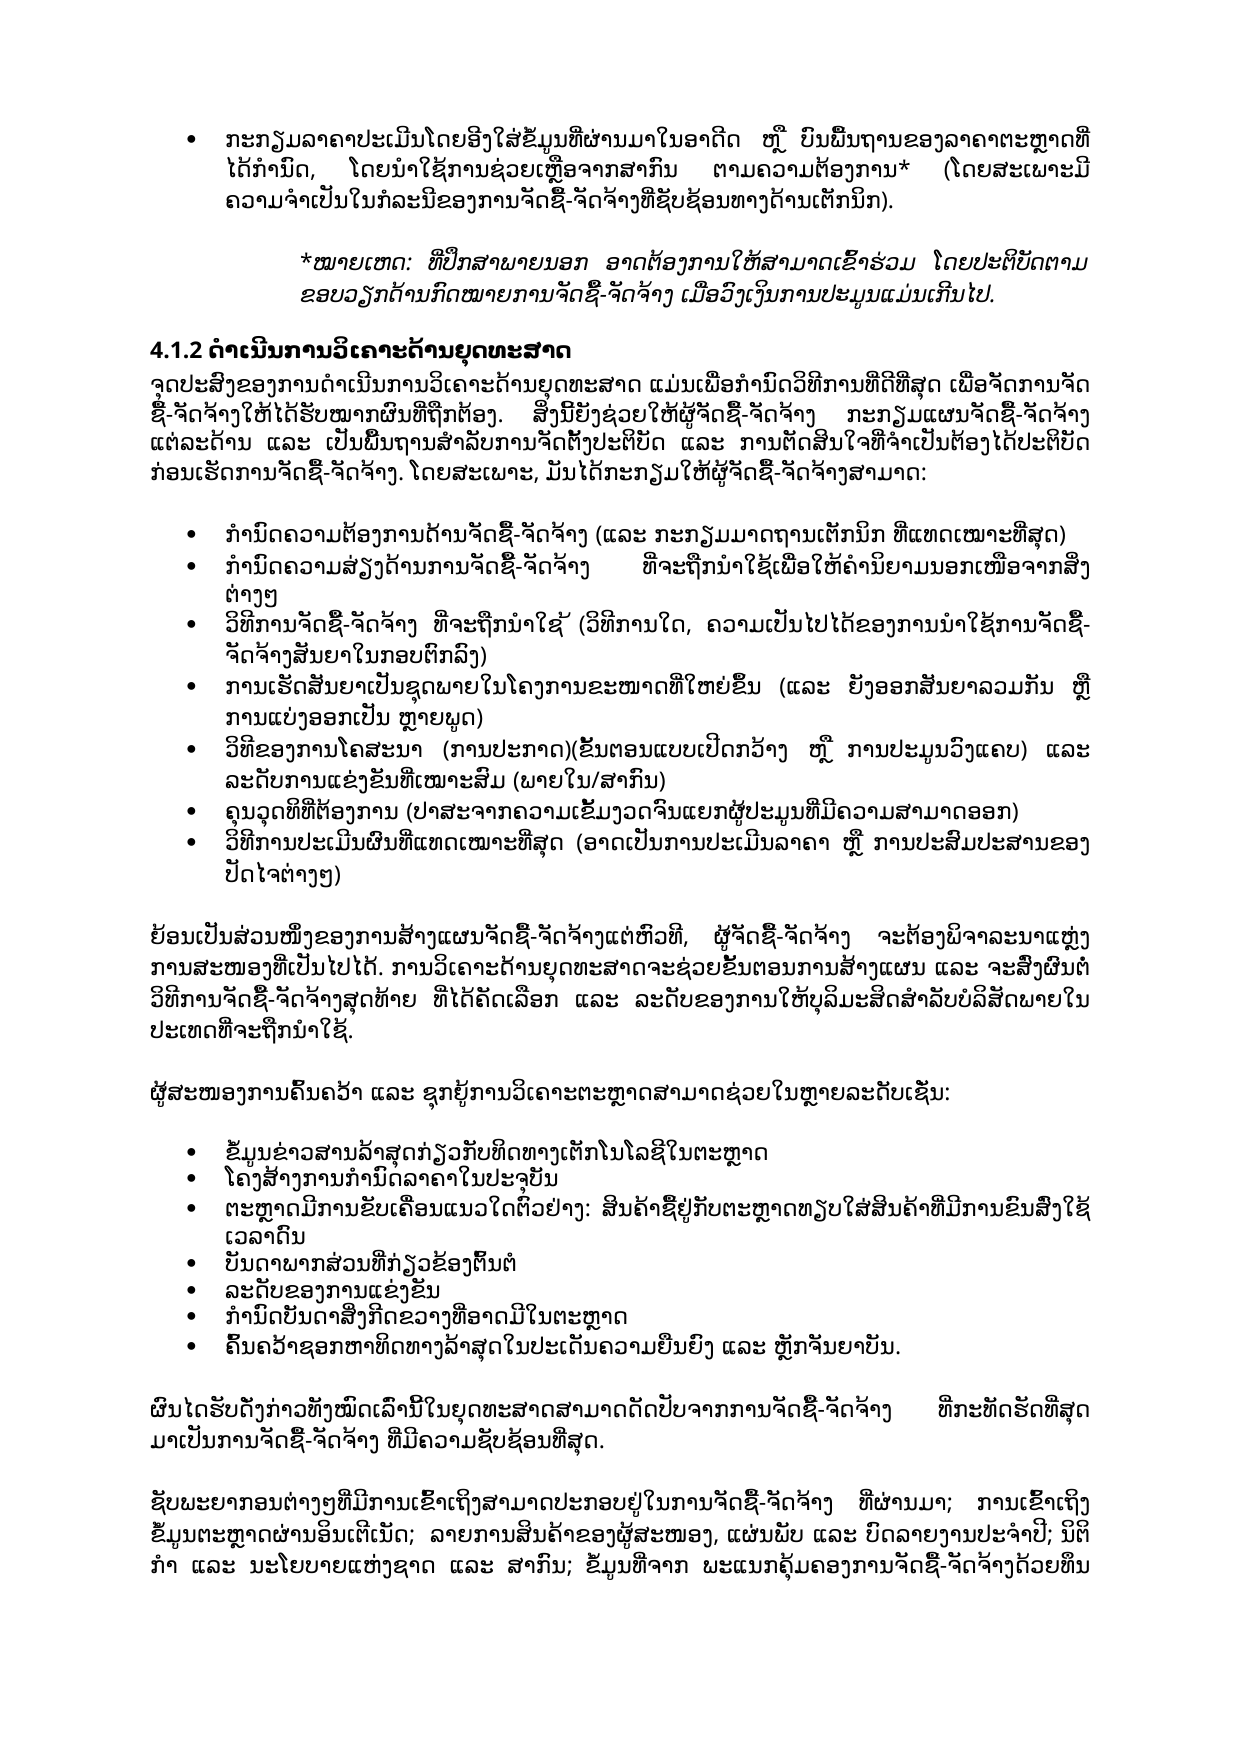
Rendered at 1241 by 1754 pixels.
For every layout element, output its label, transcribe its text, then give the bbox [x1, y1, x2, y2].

list ຄຸນວຸດທິທີ່ຕ້ອງການ (ປາສະຈາກຄວາມເຂັ້ມງວດຈົນແຍກຜູ້ປະມູນທີ່ມີຄວາມສາມາດອອກ) [187, 795, 1090, 826]
list ຄົ້ນຄວ້າຊອກຫາທິດທາງລ້າສຸດໃນປະເດັນຄວາມຍືນຍົງ ແລະ ຫຼັກຈັນຍາບັນ. [187, 1330, 1090, 1361]
subtitle 4.1.2 ດໍາເນີນການວິເຄາະດ້ານຍຸດທະສາດ [150, 334, 1090, 365]
list ຕະຫຼາດມີການຂັບເຄື່ອນແນວໃດຕົວຢ່າງ: ສິນຄ້າຊື້ຢູ່ກັບຕະຫຼາດທຽບໃສ່ສິນຄ້າທີ່ມີການຂົນສົ່ງໃຊ້ເວລາດົນ [187, 1192, 1090, 1250]
text ຜູ້ສະໜອງການຄົ້ນຄວ້າ ແລະ ຊຸກຍູ້ການວິເຄາະຕະຫຼາດສາມາດຊ່ວຍໃນຫຼາຍລະດັບເຊັ່ນ: [150, 1076, 1090, 1108]
list ລະດັບຂອງການແຂ່ງຂັນ [187, 1277, 1090, 1303]
list ກໍານົດຄວາມສ່ຽງດ້ານການຈັດຊື້-ຈັດຈ້າງ ທີ່ຈະຖືກນໍາໃຊ້ເພື່ອໃຫ້ຄໍານິຍາມນອກເໜືອຈາກສິ່ງຕ່າງໆ [187, 550, 1090, 608]
list ກະກຽມລາຄາປະເມີນໂດຍອີງໃສ່ຂໍ້ມູນທີ່ຜ່ານມາໃນອາດີດ ຫຼື ບົນພື້ນຖານຂອງລາຄາຕະຫຼາດທີ່ໄດ້ກໍານົດ, ໂດຍນໍາໃຊ້ການຊ່ວຍເຫຼືອຈາກສາກົນ ຕາມຄວາມຕ້ອງການ* (ໂດຍສະເພາະມີຄວາມຈໍາເປັນໃນກໍລະນີຂອງການຈັດຊື້-ຈັດຈ້າງທີ່ຊັບຊ້ອນທາງດ້ານເຕັກນິກ). [187, 126, 1090, 215]
list ວິທີຂອງການໂຄສະນາ (ການປະກາດ)(ຂັ້ນຕອນແບບເປີດກວ້າງ ຫຼື ການປະມູນວົງແຄບ) ແລະ ລະດັບການແຂ່ງຂັນທີ່ເໝາະສົມ (ພາຍໃນ/ສາກົນ) [187, 733, 1090, 795]
text ຜົນໄດຮັບດັ່ງກ່າວທັງໝົດເລົ່ານີ້ໃນຍຸດທະສາດສາມາດດັດປັບຈາກການຈັດຊື້-ຈັດຈ້າງ ທີ່ກະທັດຮັດທີ່ສຸດມາເປັນການຈັດຊື້-ຈັດຈ້າງ ທີ່ມີຄວາມຊັບຊ້ອນທີ່ສຸດ. [150, 1393, 1090, 1455]
list ການເຮັດສັນຍາເປັນຊຸດພາຍໃນໂຄງການຂະໜາດທີ່ໃຫຍ່ຂຶ້ນ (ແລະ ຍັງອອກສັນຍາລວມກັນ ຫຼື ການແບ່ງອອກເປັນ ຫຼາຍພູດ) [187, 670, 1090, 733]
list ບັນດາພາກສ່ວນທີ່ກ່ຽວຂ້ອງຕົ້ນຕໍ [187, 1250, 1090, 1277]
list ວິທີການຈັດຊື້-ຈັດຈ້າງ ທີ່ຈະຖືກນໍາໃຊ້ (ວິທີການໃດ, ຄວາມເປັນໄປໄດ້ຂອງການນໍາໃຊ້ການຈັດຊື້-ຈັດຈ້າງສັນຍາໃນກອບຕົກລົງ) [187, 608, 1090, 670]
list ກໍານົດບັນດາສິ່ງກີດຂວາງທີ່ອາດມີໃນຕະຫຼາດ [187, 1303, 1090, 1330]
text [150, 1486, 1090, 1580]
text ຈຸດປະສົງຂອງການດໍາເນີນການວິເຄາະດ້ານຍຸດທະສາດ ແມ່ນເພື່ອກໍານົດວິທີການທີ່ດີທີ່ສຸດ ເພື່ອຈັດການຈັດຊື້-ຈັດຈ້າງໃຫ້ໄດ້ຮັບໝາກຜົນທີ່ຖືກຕ້ອງ. ສິ່ງນີ້ຍັງຊ່ວຍໃຫ້ຜູ້ຈັດຊື້-ຈັດຈ້າງ ກະກຽມແຜນຈັດຊື້-ຈັດຈ້າງແຕ່ລະດ້ານ ແລະ ເປັນພື້ນຖານສຳລັບການຈັດຕັ້ງປະຕິບັດ ແລະ ການຕັດສິນໃຈທີ່ຈໍາເປັນຕ້ອງໄດ້ປະຕິບັດກ່ອນເຮັດການຈັດຊື້-ຈັດຈ້າງ. ໂດຍສະເພາະ, ມັນໄດ້ກະກຽມໃຫ້ຜູ້ຈັດຊື້-ຈັດຈ້າງສາມາດ: [150, 371, 1090, 487]
list ກໍານົດຄວາມຕ້ອງການດ້ານຈັດຊື້-ຈັດຈ້າງ (ແລະ ກະກຽມມາດຖານເຕັກນິກ ທີ່ແທດເໝາະທີ່ສຸດ) [187, 518, 1090, 550]
text *ໝາຍເຫດ: ທີ່ປຶກສາພາຍນອກ ອາດຕ້ອງການໃຫ້ສາມາດເຂົ້າຮ່ວມ ໂດຍປະຕິບັດຕາມຂອບວຽກດ້ານກົດໝາຍການຈັດຊື້-ຈັດຈ້າງ ເມື່ອວົງເງິນການປະມູນແມ່ນເກີນໄປ. [300, 246, 1090, 309]
text ຍ້ອນເປັນສ່ວນໜຶ່ງຂອງການສ້າງແຜນຈັດຊື້-ຈັດຈ້າງແຕ່ຫົວທີ, ຜູ້ຈັດຊື້-ຈັດຈ້າງ ຈະຕ້ອງພິຈາລະນາແຫຼ່ງການສະໜອງທີ່ເປັນໄປໄດ້. ການວິເຄາະດ້ານຍຸດທະສາດຈະຊ່ວຍຂັ້ນຕອນການສ້າງແຜນ ແລະ ຈະສົ່ງຜົນຕໍ່ວິທີການຈັດຊື້-ຈັດຈ້າງສຸດທ້າຍ ທີ່ໄດ້ຄັດເລືອກ ແລະ ລະດັບຂອງການໃຫ້ບຸລິມະສິດສໍາລັບບໍລິສັດພາຍໃນປະເທດທີ່ຈະຖືກນໍາໃຊ້. [150, 920, 1090, 1045]
list ຂໍ້ມູນຂ່າວສານລ້າສຸດກ່ຽວກັບທິດທາງເຕັກໂນໂລຊີໃນຕະຫຼາດ [187, 1139, 1090, 1166]
list ໂຄງສ້າງການກໍານົດລາຄາໃນປະຈຸບັນ [187, 1166, 1090, 1192]
list ວິທີການປະເມີນຜົນທີ່ແທດເໝາະທີ່ສຸດ (ອາດເປັນການປະເມີນລາຄາ ຫຼື ການປະສົມປະສານຂອງປັດໄຈຕ່າງໆ) [187, 826, 1090, 889]
